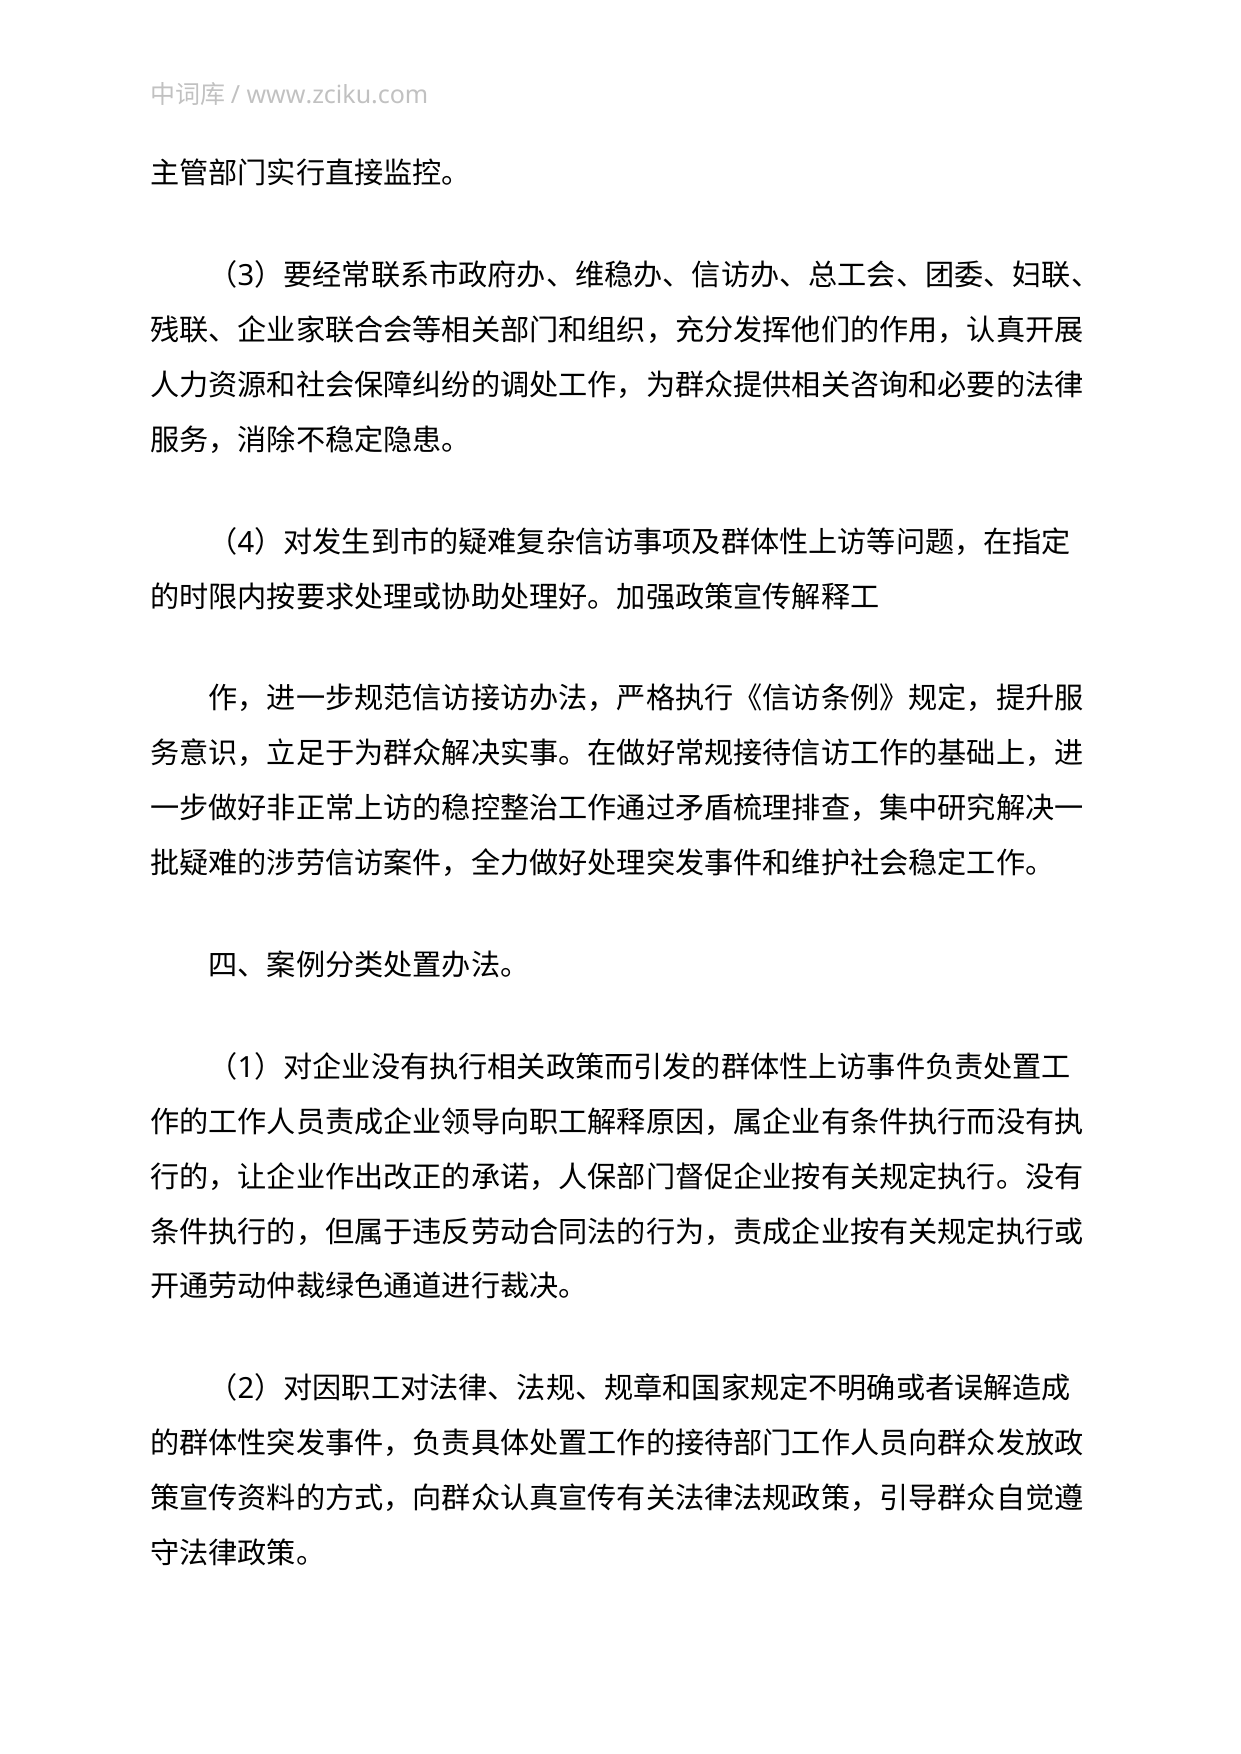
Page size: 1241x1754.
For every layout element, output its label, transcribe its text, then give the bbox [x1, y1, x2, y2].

text 四、案例分类处置办法。 [150, 942, 1090, 984]
text （3）要经常联系市政府办、维稳办、信访办、总工会、团委、妇联、残联、企业家联合会等相关部门和组织，充分发挥他们的作用，认真开展人力资源和社会保障纠纷的调处工作，为群众提供相关咨询和必要的法律服务，消除不稳定隐患。 [150, 252, 1090, 459]
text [150, 150, 1090, 192]
text （1）对企业没有执行相关政策而引发的群体性上访事件负责处置工作的工作人员责成企业领导向职工解释原因，属企业有条件执行而没有执行的，让企业作出改正的承诺，人保部门督促企业按有关规定执行。没有条件执行的，但属于违反劳动合同法的行为，责成企业按有关规定执行或开通劳动仲裁绿色通道进行裁决。 [150, 1043, 1090, 1305]
text （4）对发生到市的疑难复杂信访事项及群体性上访等问题，在指定的时限内按要求处理或协助处理好。加强政策宣传解释工 [150, 518, 1090, 616]
text 作，进一步规范信访接访办法，严格执行《信访条例》规定，提升服务意识，立足于为群众解决实事。在做好常规接待信访工作的基础上，进一步做好非正常上访的稳控整治工作通过矛盾梳理排查，集中研究解决一批疑难的涉劳信访案件，全力做好处理突发事件和维护社会稳定工作。 [150, 675, 1090, 882]
text （2）对因职工对法律、法规、规章和国家规定不明确或者误解造成的群体性突发事件，负责具体处置工作的接待部门工作人员向群众发放政策宣传资料的方式，向群众认真宣传有关法律法规政策，引导群众自觉遵守法律政策。 [150, 1365, 1090, 1572]
